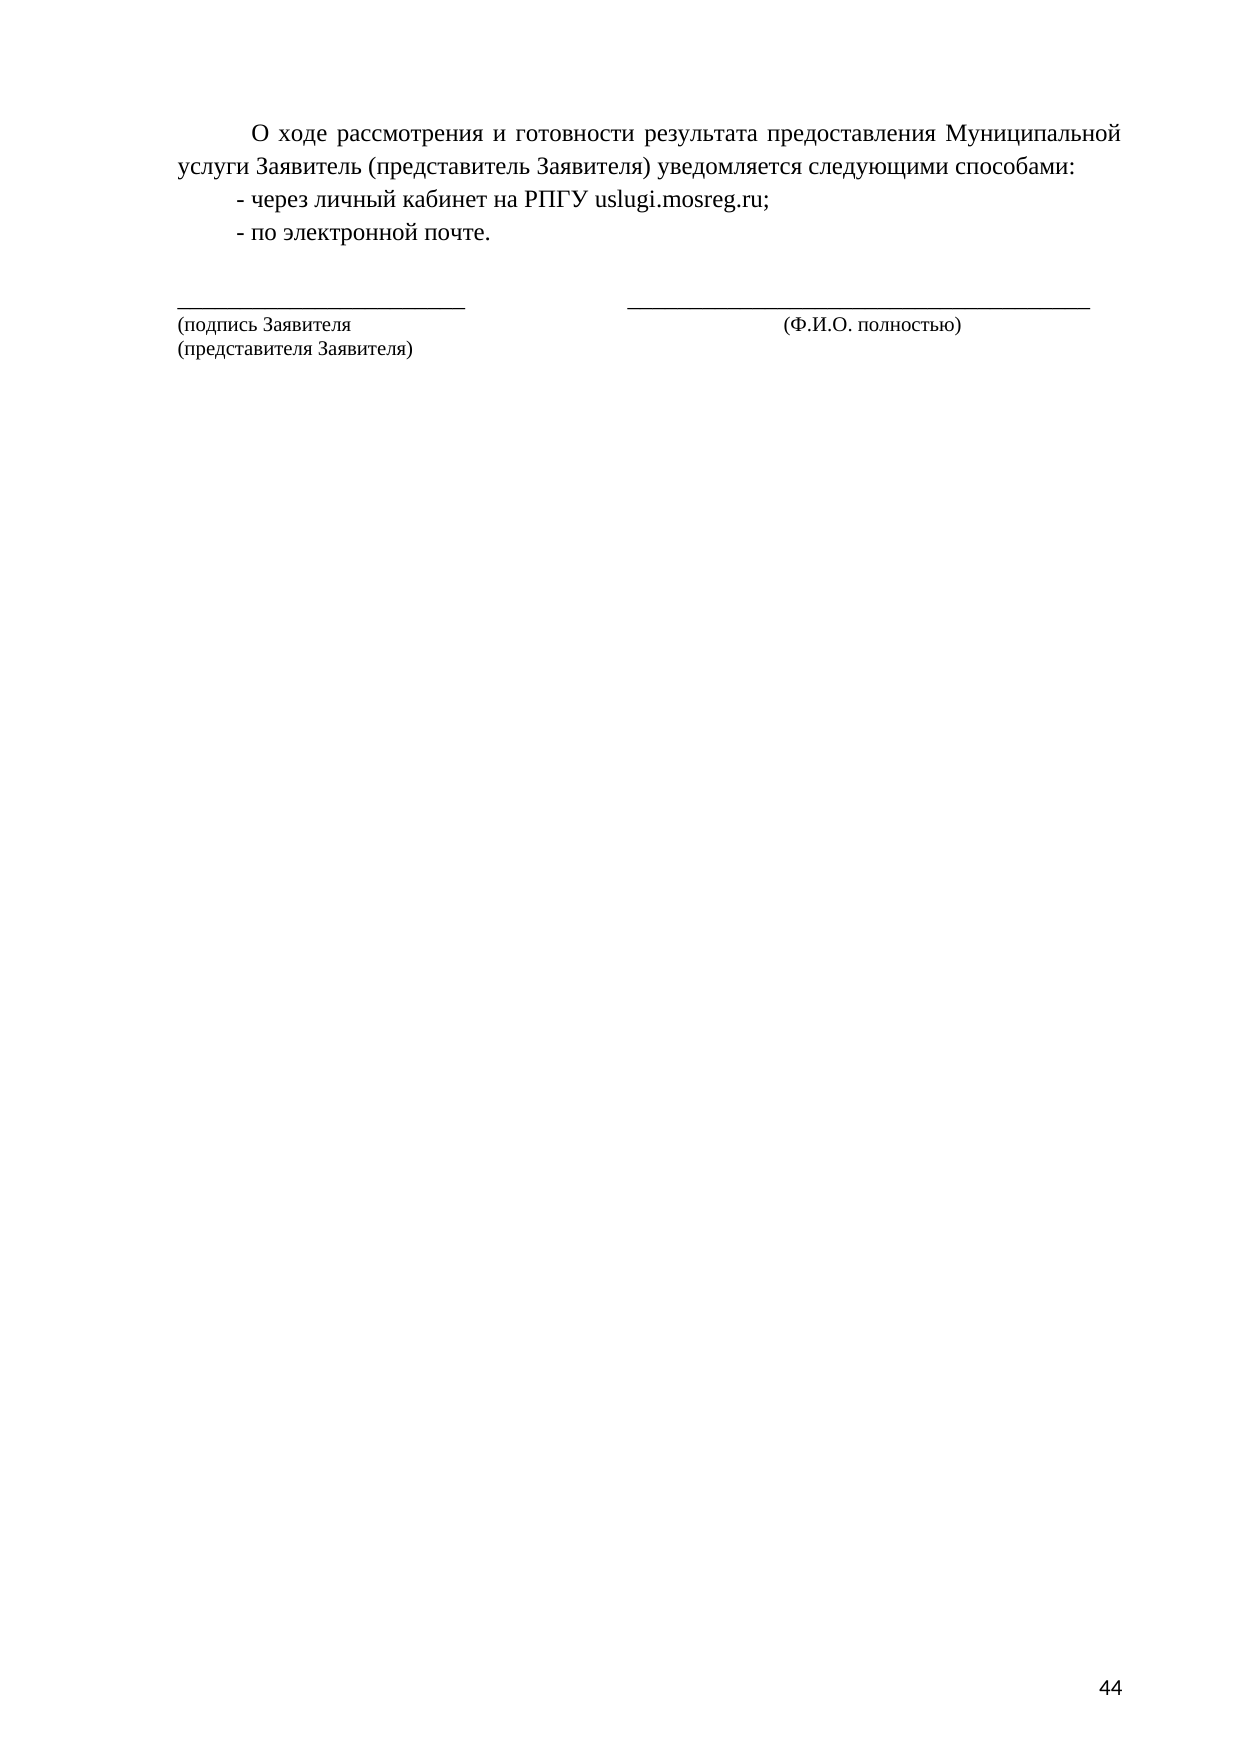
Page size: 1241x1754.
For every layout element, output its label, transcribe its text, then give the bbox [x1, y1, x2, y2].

text О ходе рассмотрения и готовности результата предоставления Муниципальной услуги Заявитель (представитель Заявителя) уведомляется следующими способами: [177, 118, 1122, 180]
text _______________________ _____________________________________ [177, 283, 1122, 312]
text (подпись Заявителя (Ф.И.О. полностью) [177, 312, 1122, 336]
text (представителя Заявителя) [177, 336, 1122, 360]
text - через личный кабинет на РПГУ uslugi.mosreg.ru; [177, 184, 1122, 213]
text - по электронной почте. [177, 217, 1122, 246]
